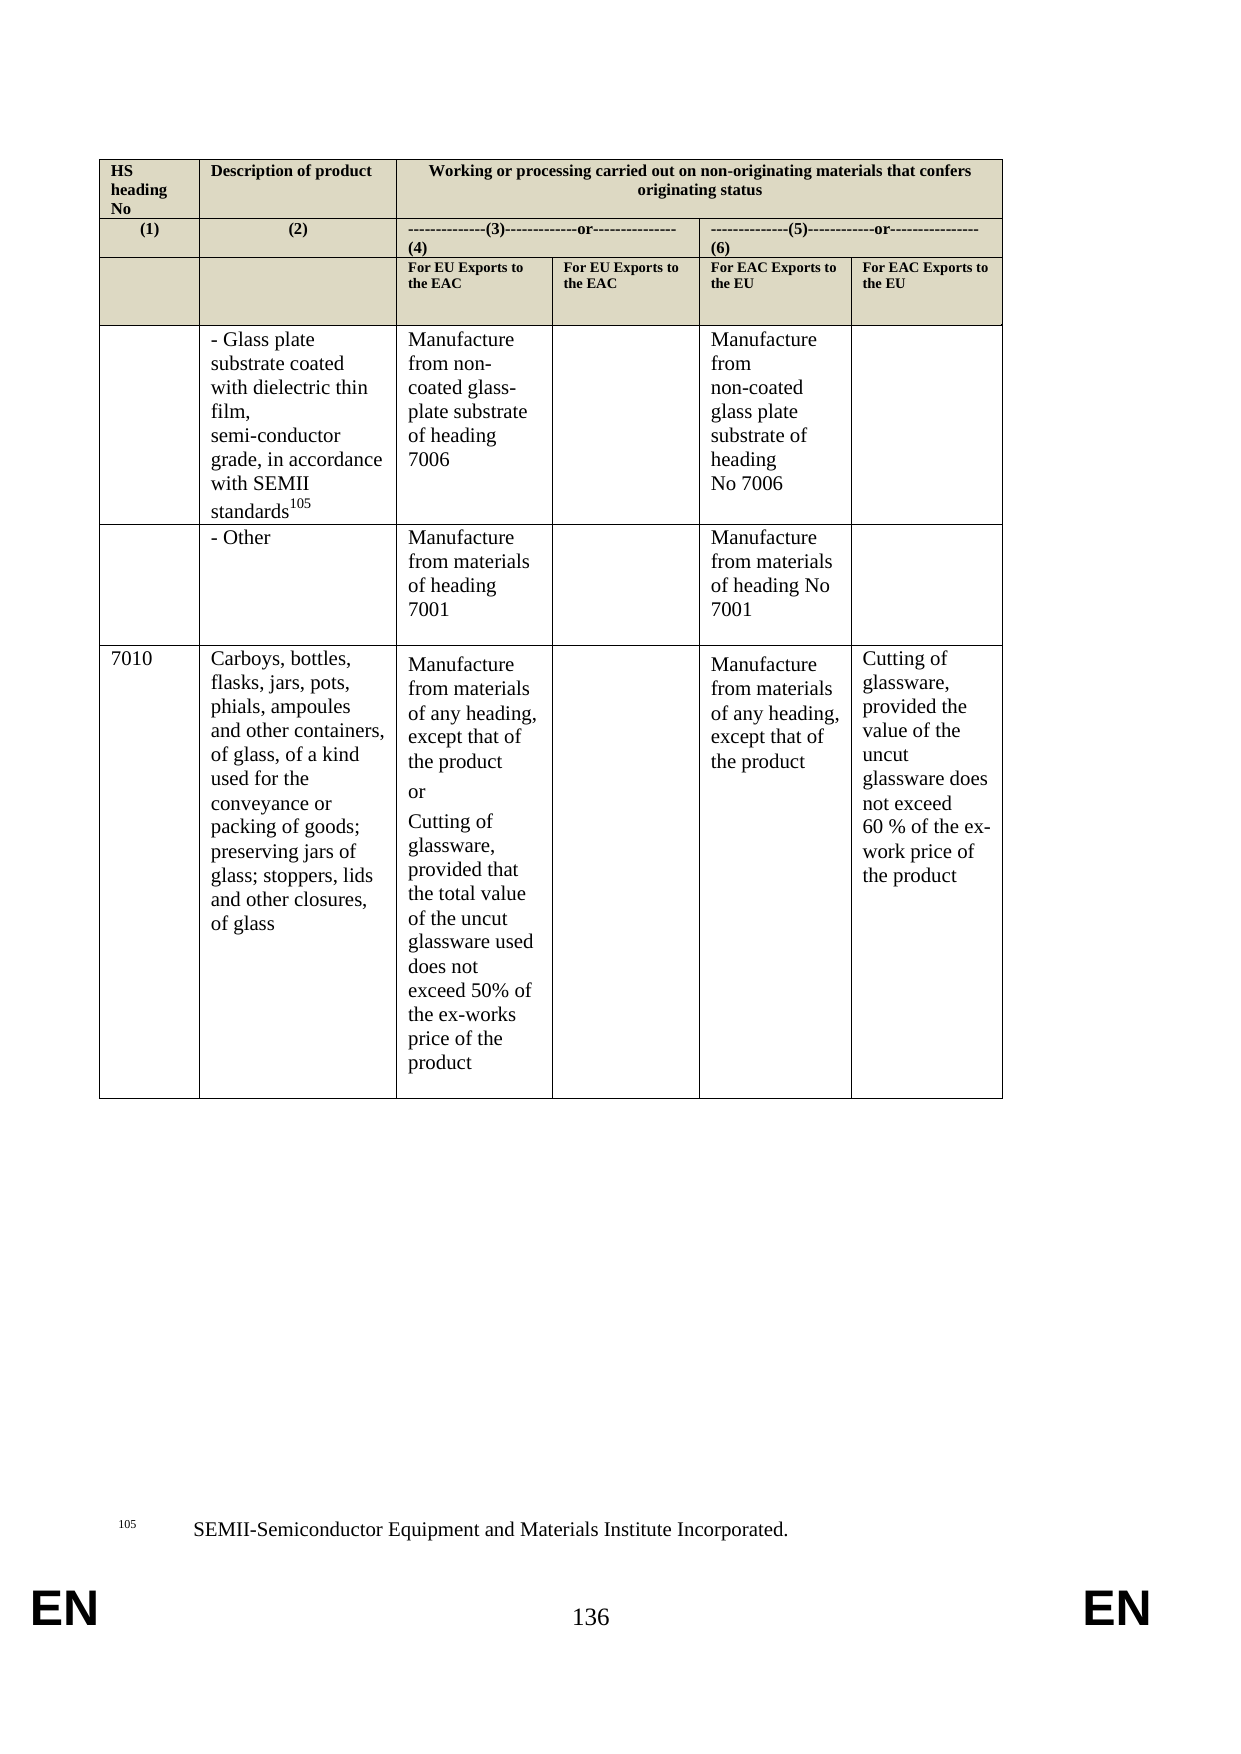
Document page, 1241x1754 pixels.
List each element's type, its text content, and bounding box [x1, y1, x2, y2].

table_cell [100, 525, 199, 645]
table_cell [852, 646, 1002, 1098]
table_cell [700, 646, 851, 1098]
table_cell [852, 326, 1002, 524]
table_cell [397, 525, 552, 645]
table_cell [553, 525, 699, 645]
table_cell For EAC Exports to the EU [852, 258, 1002, 325]
table_cell [100, 258, 199, 325]
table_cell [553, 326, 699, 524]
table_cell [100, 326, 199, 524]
table_cell For EU Exports to the EAC [397, 258, 552, 325]
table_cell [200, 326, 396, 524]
table_cell --------------(5)------------or----------------(6) [700, 219, 1002, 257]
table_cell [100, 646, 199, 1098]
table_cell For EAC Exports to the EU [700, 258, 851, 325]
table_cell --------------(3)-------------or---------------(4) [397, 219, 699, 257]
table_cell For EU Exports to the EAC [553, 258, 699, 325]
table_header Description of product [200, 160, 396, 218]
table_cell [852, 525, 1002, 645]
table_header HS heading No [100, 160, 199, 218]
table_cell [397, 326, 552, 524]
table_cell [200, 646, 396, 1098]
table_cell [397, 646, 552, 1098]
table_cell (1) [100, 219, 199, 257]
table_header Working or processing carried out on non-originating materials that confers originating status [397, 160, 1002, 218]
table_cell [200, 258, 396, 325]
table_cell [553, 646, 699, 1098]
table_cell (2) [200, 219, 396, 257]
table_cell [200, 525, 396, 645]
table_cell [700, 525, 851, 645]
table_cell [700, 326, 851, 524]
